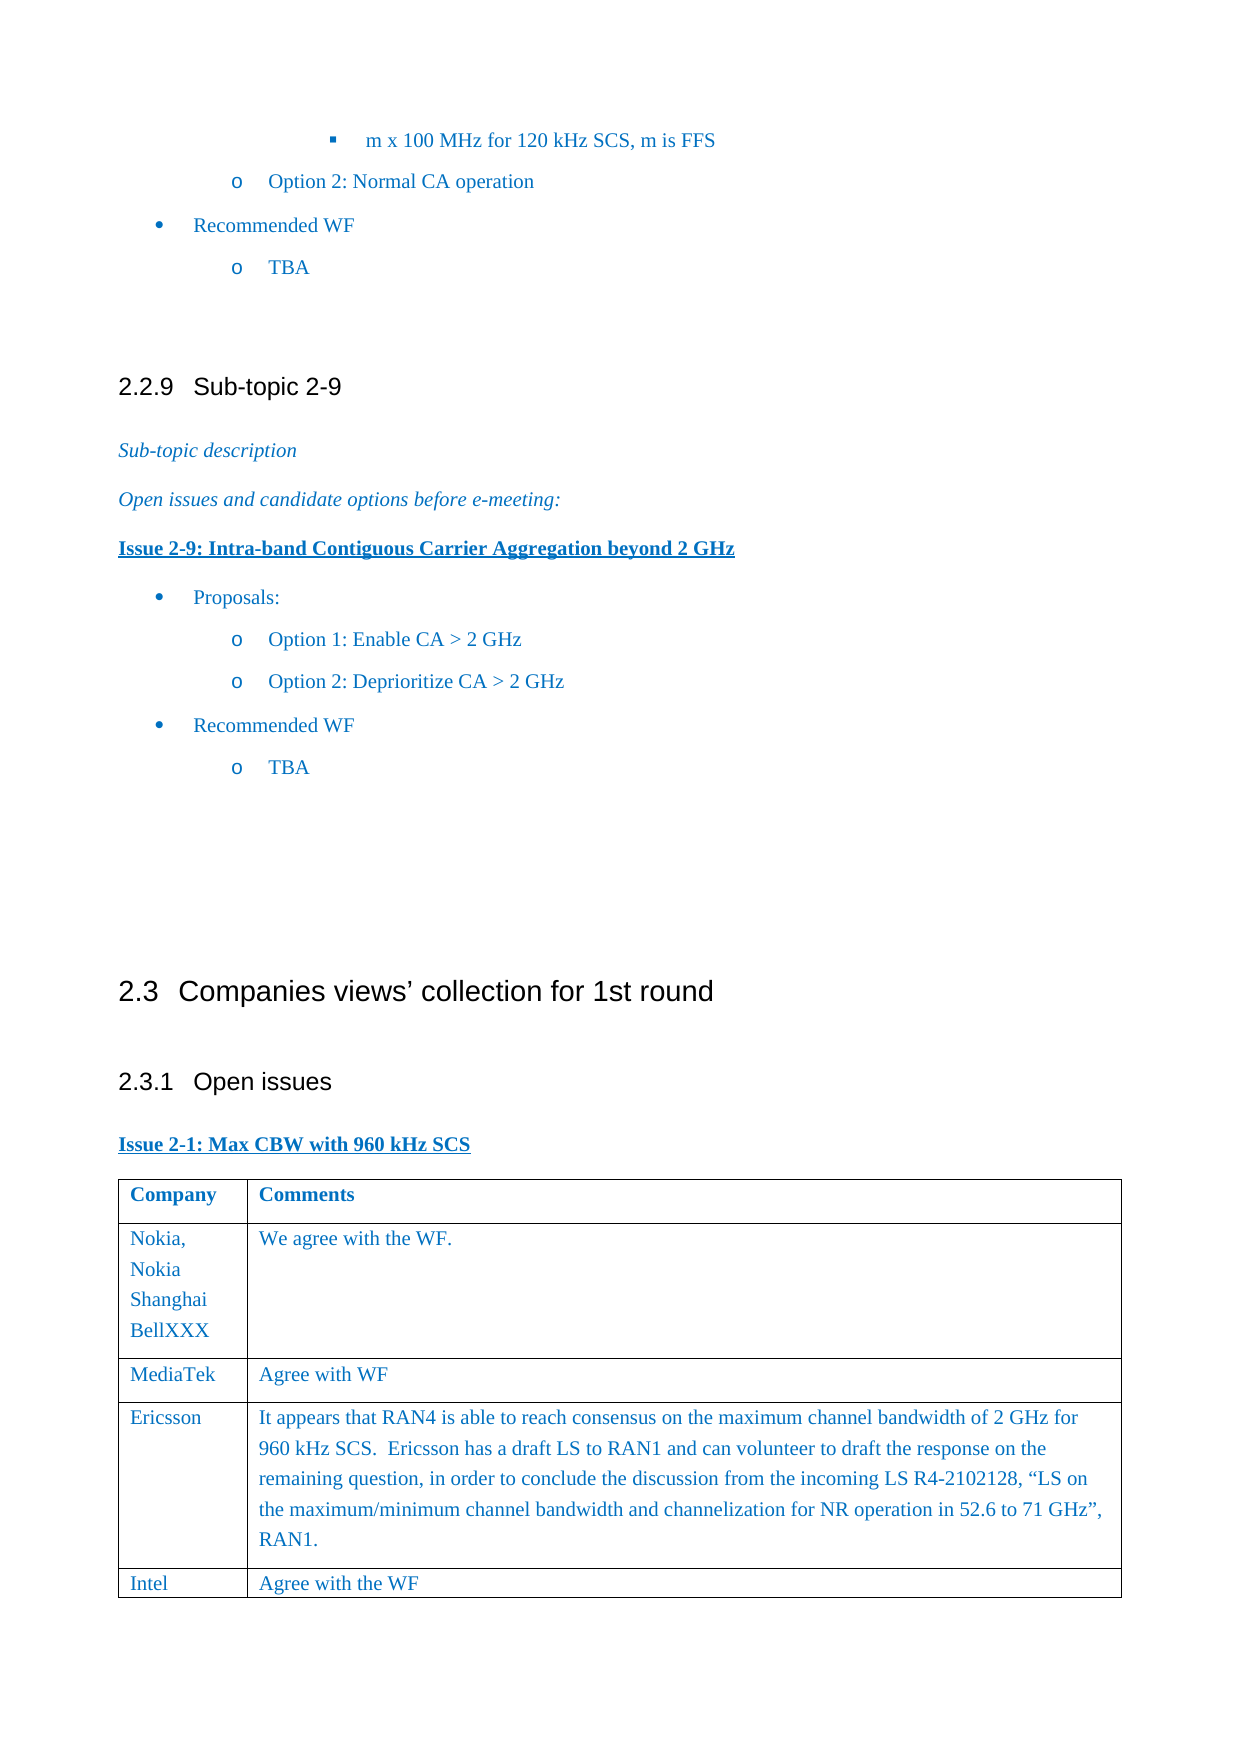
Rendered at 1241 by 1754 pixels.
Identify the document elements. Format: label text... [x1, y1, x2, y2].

list Option 2: Deprioritize CA > 2 GHz [231, 668, 1122, 696]
table_cell [119, 1569, 247, 1597]
table_cell [119, 1224, 247, 1358]
subtitle Companies views’ collection for 1st round [118, 962, 1122, 1019]
list Recommended WF [156, 211, 1122, 239]
subtitle Sub-topic 2-9 [118, 358, 1122, 415]
table_cell [248, 1403, 1121, 1568]
table_cell [119, 1403, 247, 1568]
list TBA [231, 754, 1122, 782]
text Issue 2-9: Intra-band Contiguous Carrier Aggregation beyond 2 GHz [118, 534, 1122, 562]
table_cell [248, 1569, 1121, 1597]
text Issue 2-1: Max CBW with 960 kHz SCS [118, 1130, 1122, 1159]
subtitle Open issues [118, 1053, 1122, 1109]
text Sub-topic description [118, 436, 1122, 464]
table_header Comments [248, 1180, 1121, 1223]
table_cell [248, 1224, 1121, 1358]
table_cell [119, 1359, 247, 1402]
table_header Company [119, 1180, 247, 1223]
list Proposals: [156, 583, 1122, 611]
list m x 100 MHz for 120 kHz SCS, m is FFS [328, 126, 1122, 154]
list Option 2: Normal CA operation [231, 168, 1122, 197]
table_cell [248, 1359, 1121, 1402]
list TBA [231, 254, 1122, 282]
list Recommended WF [156, 711, 1122, 739]
list Option 1: Enable CA > 2 GHz [231, 625, 1122, 654]
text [118, 485, 1122, 513]
